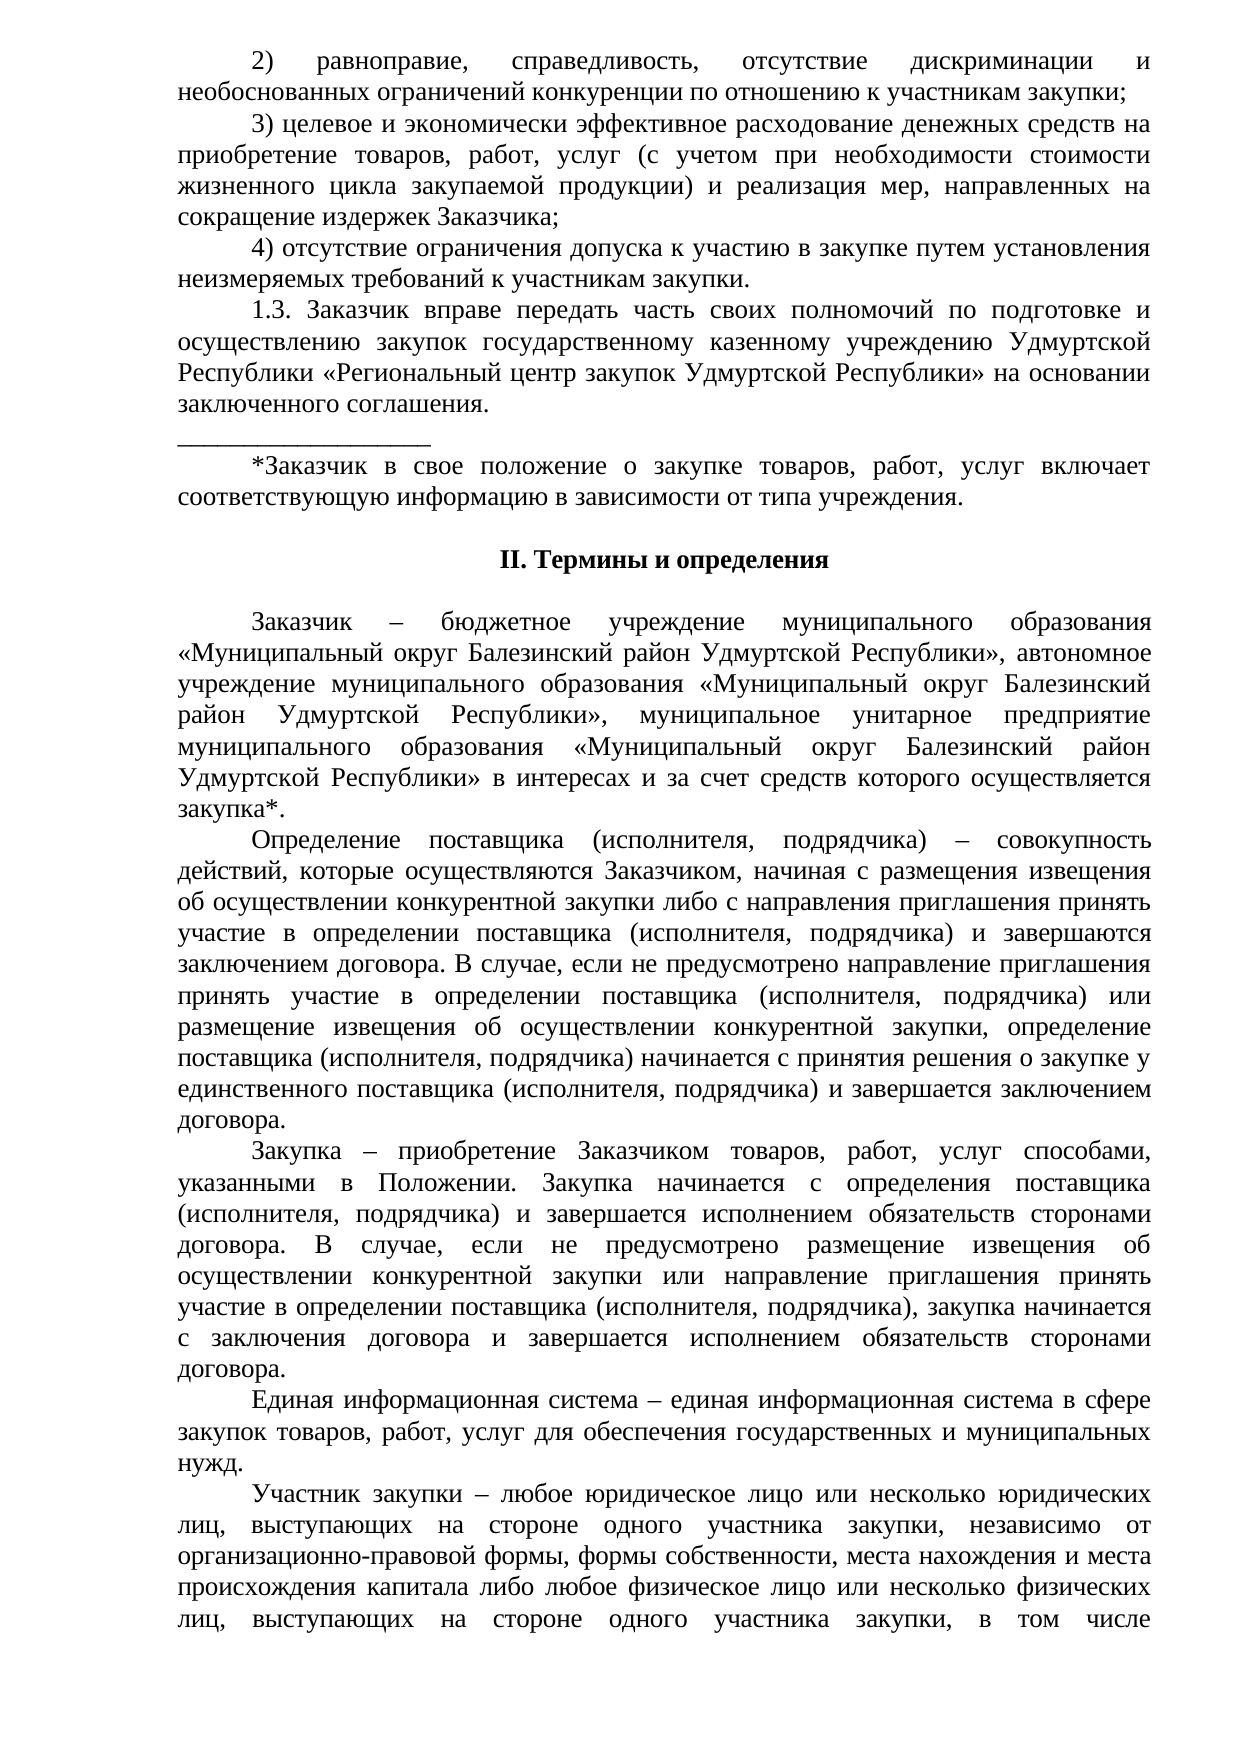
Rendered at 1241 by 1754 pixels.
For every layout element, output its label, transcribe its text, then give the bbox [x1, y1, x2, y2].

text Закупка – приобретение Заказчиком товаров, работ, услуг способами, указанными в Положении. Закупка начинается с определения поставщика (исполнителя, подрядчика) и завершается исполнением обязательств сторонами договора. В случае, если не предусмотрено размещение извещения об осуществлении конкурентной закупки или направление приглашения принять участие в определении поставщика (исполнителя, подрядчика), закупка начинается с заключения договора и завершается исполнением обязательств сторонами договора. [177, 1134, 1152, 1384]
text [177, 1477, 1152, 1633]
text 4) отсутствие ограничения допуска к участию в закупке путем установления неизмеряемых требований к участникам закупки. [177, 231, 1152, 293]
text 3) целевое и экономически эффективное расходование денежных средств на приобретение товаров, работ, услуг (с учетом при необходимости стоимости жизненного цикла закупаемой продукции) и реализация мер, направленных на сокращение издержек Заказчика; [177, 107, 1152, 231]
text Определение поставщика (исполнителя, подрядчика) – совокупность действий, которые осуществляются Заказчиком, начиная с размещения извещения об осуществлении конкурентной закупки либо с направления приглашения принять участие в определении поставщика (исполнителя, подрядчика) и завершаются заключением договора. В случае, если не предусмотрено направление приглашения принять участие в определении поставщика (исполнителя, подрядчика) или размещение извещения об осуществлении конкурентной закупки, определение поставщика (исполнителя, подрядчика) начинается с принятия решения о закупке у единственного поставщика (исполнителя, подрядчика) и завершается заключением договора. [177, 823, 1152, 1134]
text 1.3. Заказчик вправе передать часть своих полномочий по подготовке и осуществлению закупок государственному казенному учреждению Удмуртской Республики «Региональный центр закупок Удмуртской Республики» на основании заключенного соглашения. [177, 293, 1152, 418]
text II. Термины и определения [177, 543, 1152, 574]
text ___________________ [177, 418, 1152, 449]
text Единая информационная система – единая информационная система в сфере закупок товаров, работ, услуг для обеспечения государственных и муниципальных нужд. [177, 1384, 1152, 1477]
text Заказчик – бюджетное учреждение муниципального образования «Муниципальный округ Балезинский район Удмуртской Республики», автономное учреждение муниципального образования «Муниципальный округ Балезинский район Удмуртской Республики», муниципальное унитарное предприятие муниципального образования «Муниципальный округ Балезинский район Удмуртской Республики» в интересах и за счет средств которого осуществляется закупка*. [177, 605, 1152, 823]
text *Заказчик в свое положение о закупке товаров, работ, услуг включает соответствующую информацию в зависимости от типа учреждения. [177, 449, 1152, 512]
text 2) равноправие, справедливость, отсутствие дискриминации и необоснованных ограничений конкуренции по отношению к участникам закупки; [177, 44, 1152, 107]
